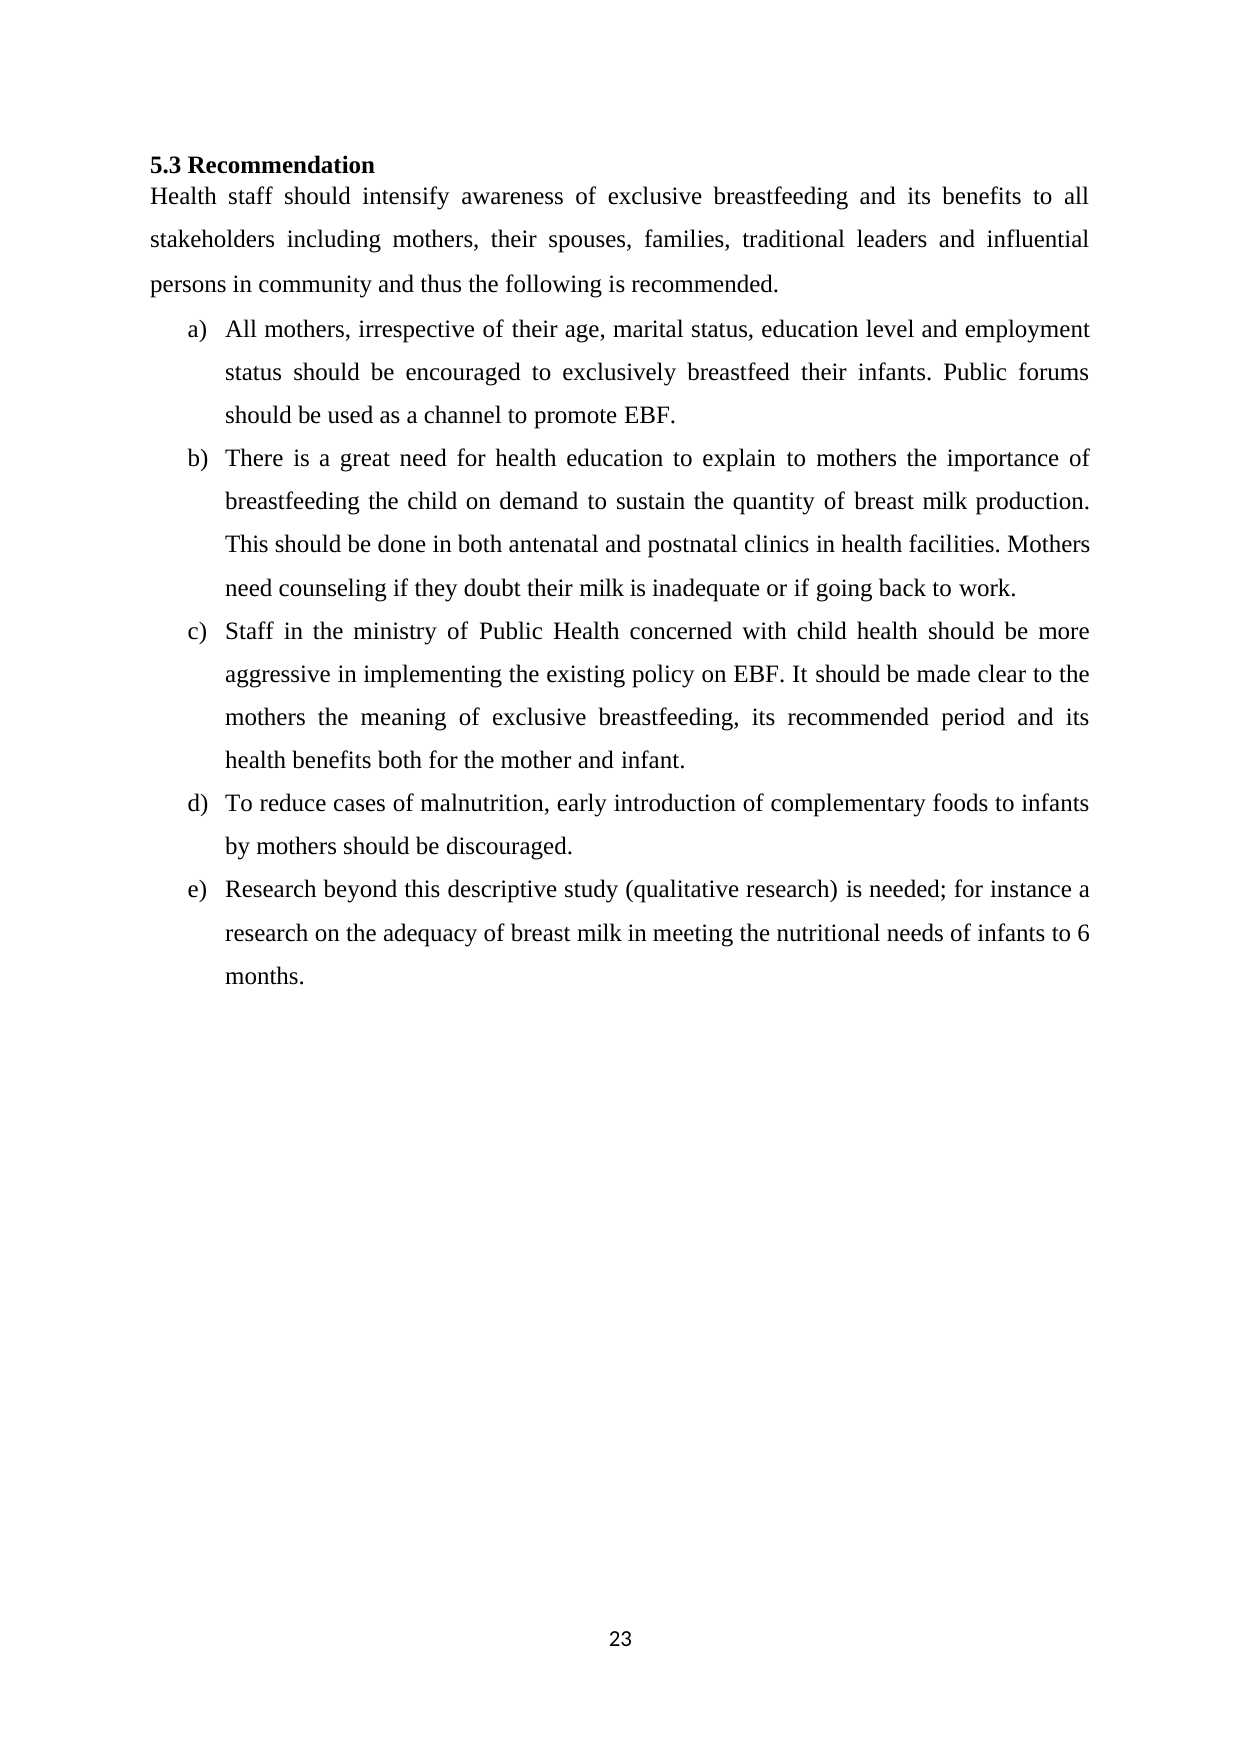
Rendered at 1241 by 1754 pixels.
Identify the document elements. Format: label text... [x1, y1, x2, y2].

list There is a great need for health education to explain to mothers the importance of breastfeeding the child on demand to sustain the quantity of breast milk production. This should be done in both antenatal and postnatal clinics in health facilities. Mothers need counseling if they doubt their milk is inadequate or if going back to work. [187, 443, 1090, 601]
list Research beyond this descriptive study (qualitative research) is needed; for instance a research on the adequacy of breast milk in meeting the nutritional needs of infants to 6 months. [187, 874, 1090, 989]
subtitle 5.3 Recommendation [150, 150, 1090, 179]
text Health staff should intensify awareness of exclusive breastfeeding and its benefits to all stakeholders including mothers, their spouses, families, traditional leaders and influential persons in community and thus the following is recommended. [150, 181, 1090, 299]
list To reduce cases of malnutrition, early introduction of complementary foods to infants by mothers should be discouraged. [187, 788, 1090, 860]
list Staff in the ministry of Public Health concerned with child health should be more aggressive in implementing the existing policy on EBF. It should be made clear to the mothers the meaning of exclusive breastfeeding, its recommended period and its health benefits both for the mother and infant. [187, 616, 1090, 774]
list All mothers, irrespective of their age, marital status, education level and employment status should be encouraged to exclusively breastfeed their infants. Public forums should be used as a channel to promote EBF. [187, 314, 1090, 429]
